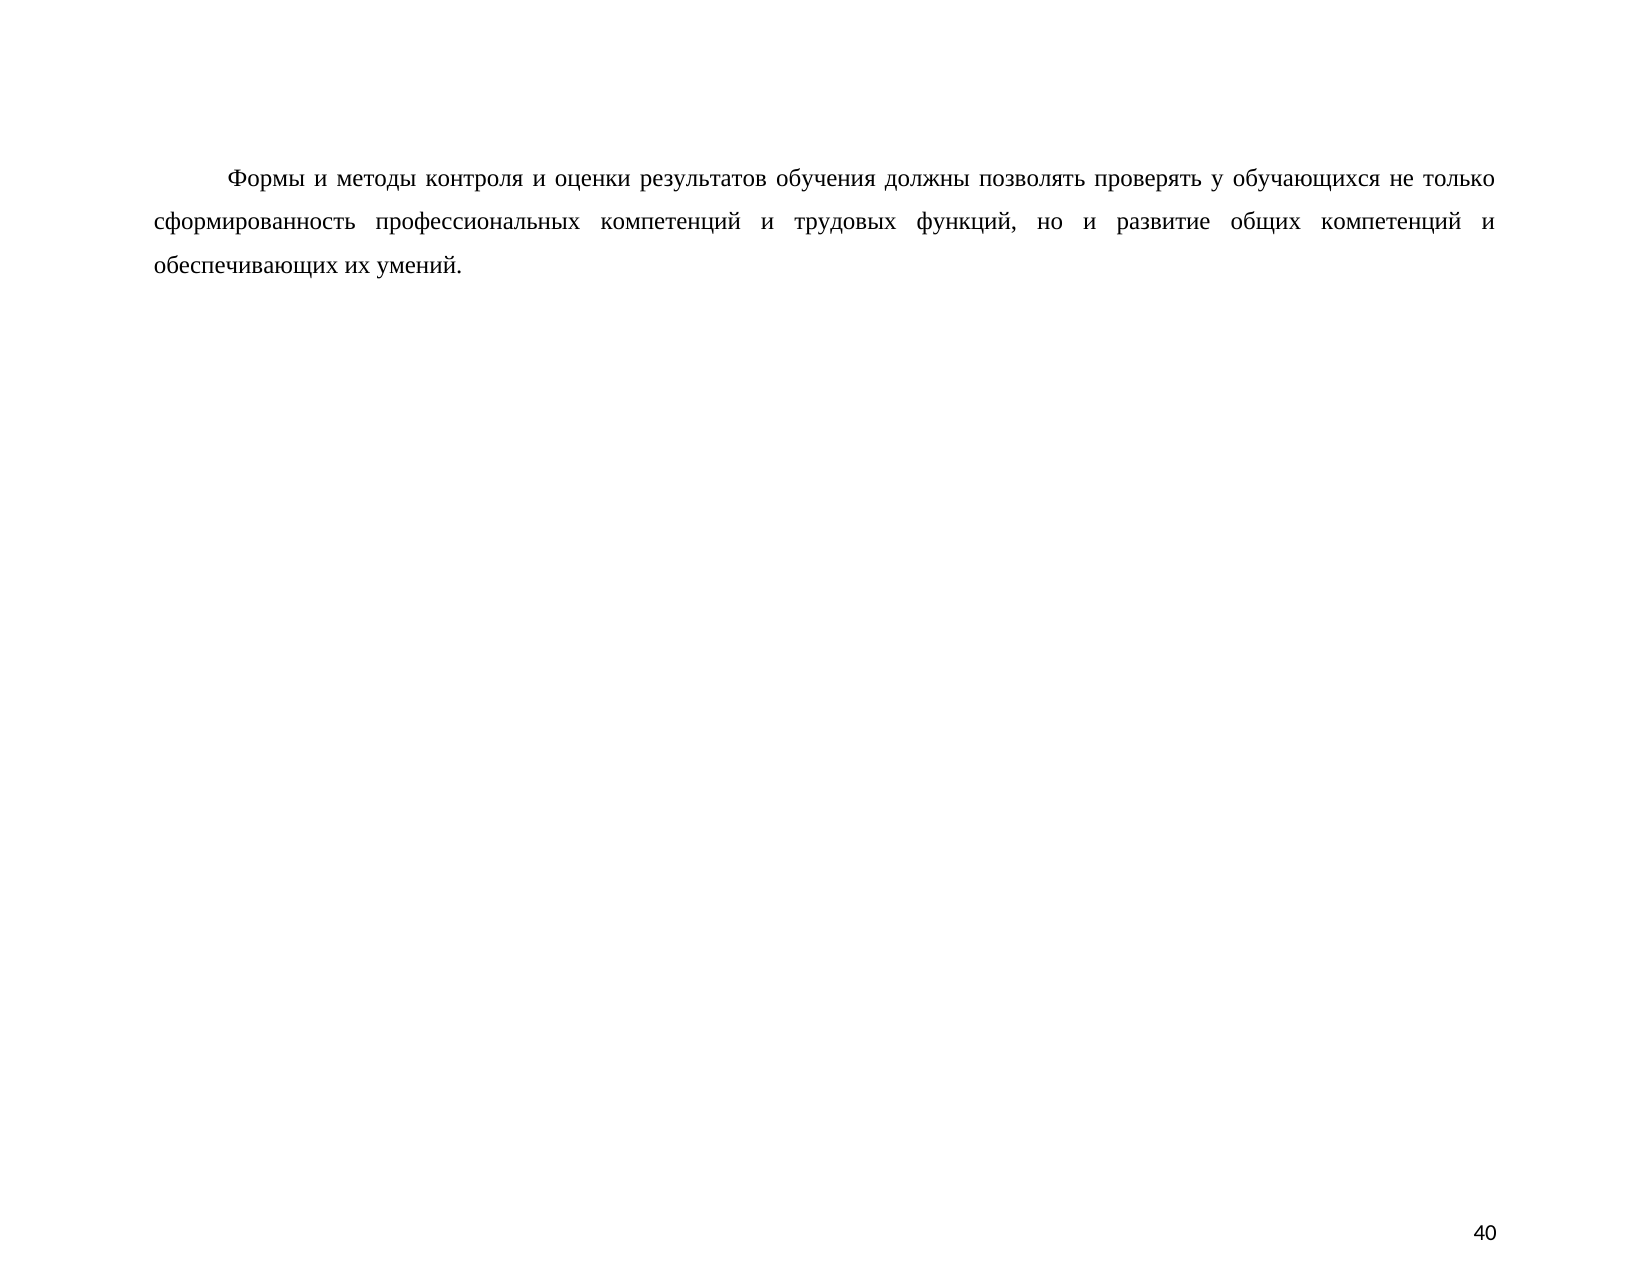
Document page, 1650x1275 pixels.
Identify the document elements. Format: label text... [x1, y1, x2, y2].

text Формы и методы контроля и оценки результатов обучения должны позволять проверять у обучающихся не только сформированность профессиональных компетенций и трудовых функций, но и развитие общих компетенций и обеспечивающих их умений. [153, 163, 1496, 278]
